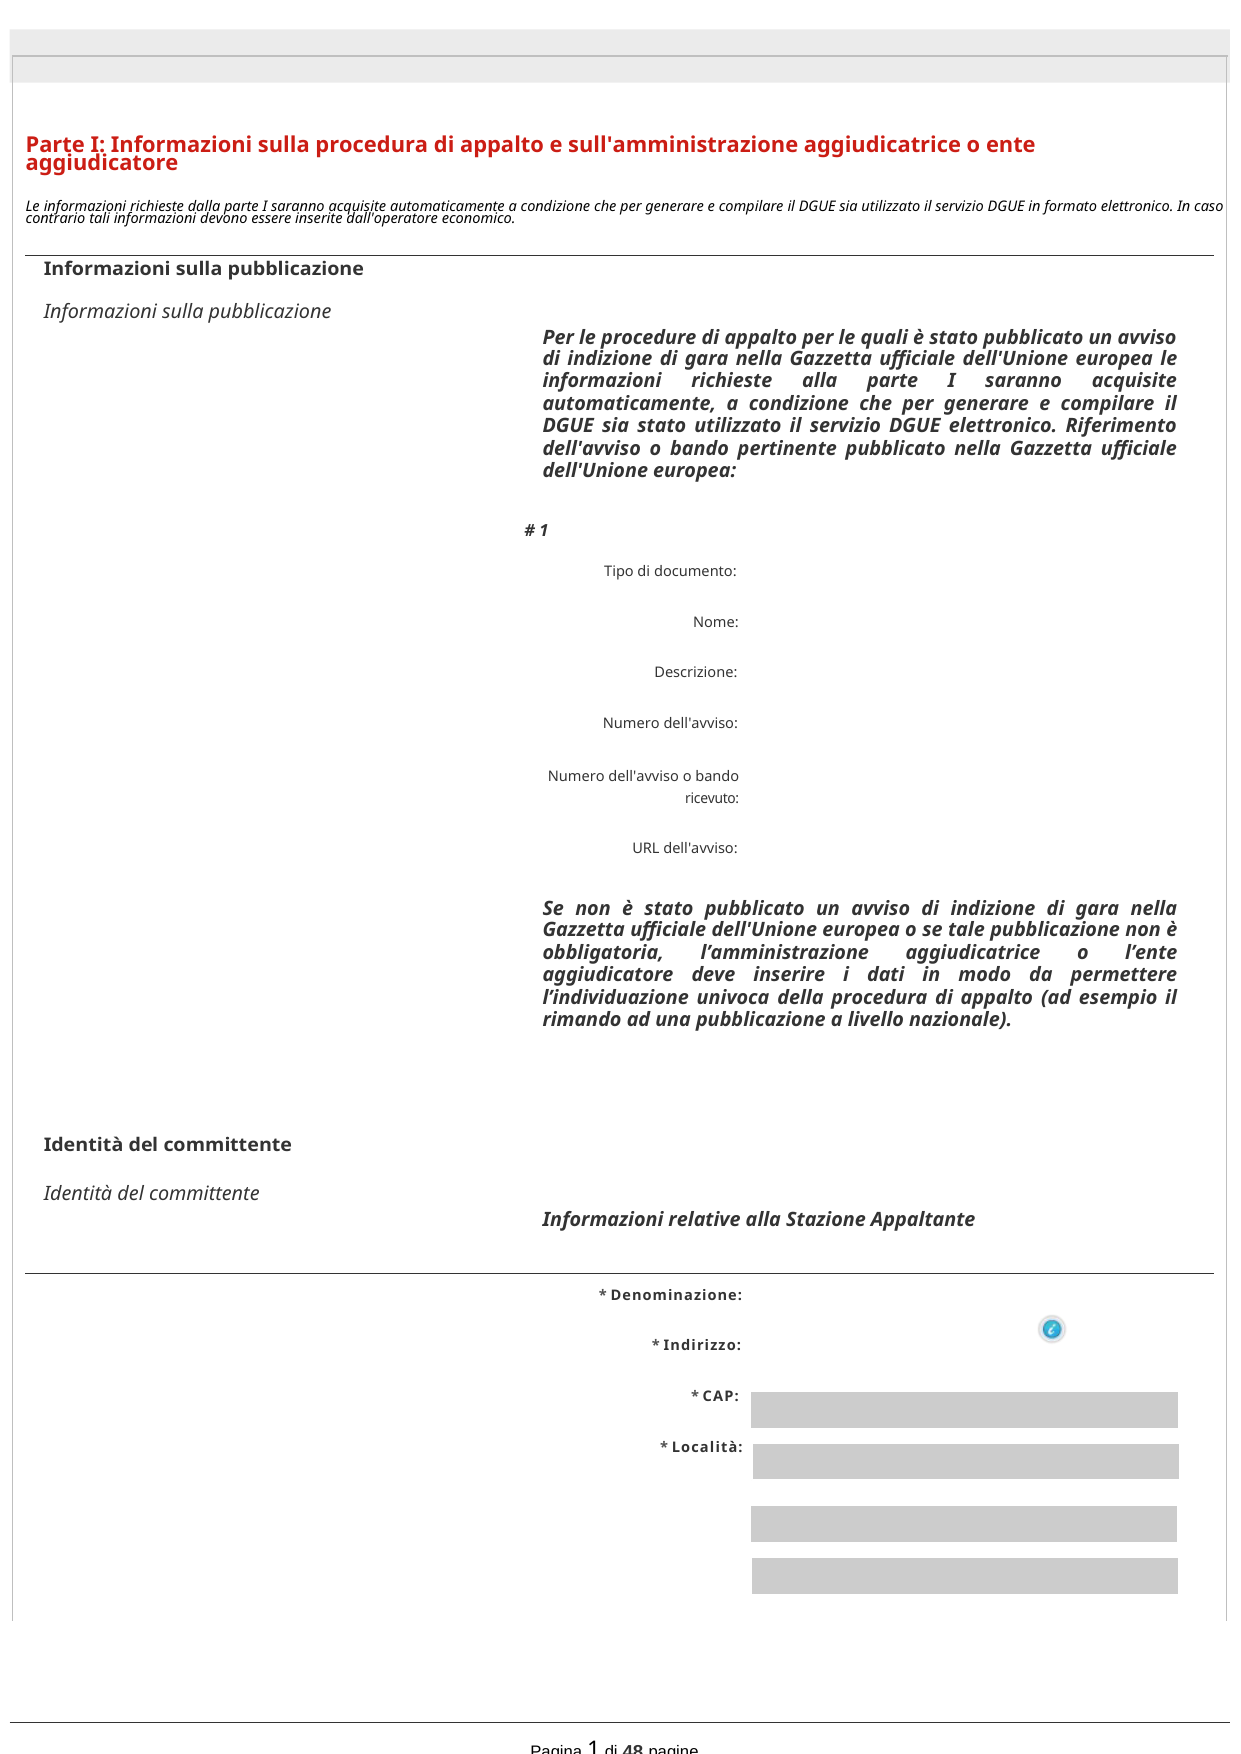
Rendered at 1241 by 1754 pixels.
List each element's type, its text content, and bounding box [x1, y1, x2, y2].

text Tipo di documento: [117, 561, 1223, 581]
text Numero dell'avviso o bando [14, 763, 739, 785]
picture [1037, 1314, 1068, 1335]
text Identità del committente [43, 1179, 317, 1206]
text * Indirizzo: [169, 1335, 1223, 1355]
text URL dell'avviso: [146, 838, 1223, 858]
text Informazioni sulla pubblicazione [43, 302, 1223, 323]
text * CAP: [209, 1386, 1223, 1406]
text Se non è stato pubblicato un avviso di indizione di gara nella Gazzetta ufficiale dell'Unione europea o se tale pubblicazione non è obbligatoria, l’amministrazione aggiudicatrice o l’ente aggiudicatore deve inserire i dati in modo da permettere l’individuazione univoca della procedura di appalto (ad esempio il rimando ad una pubblicazione a livello nazionale). [542, 898, 1178, 1032]
text Informazioni sulla pubblicazione [43, 255, 1223, 280]
text ricevuto: [14, 785, 739, 807]
text Descrizione: [168, 662, 1223, 682]
text Identità del committente [43, 1132, 317, 1157]
text * Denominazione: [117, 1284, 1223, 1304]
text Per le procedure di appalto per le quali è stato pubblicato un avviso di indizione di gara nella Gazzetta ufficiale dell'Unione europea le informazioni richieste alla parte I saranno acquisite automaticamente, a condizione che per generare e compilare il DGUE sia stato utilizzato il servizio DGUE elettronico. Riferimento dell'avviso o bando pertinente pubblicato nella Gazzetta ufficiale dell'Unione europea: [542, 326, 1178, 483]
text Numero dell'avviso: [117, 713, 1223, 733]
text Le informazioni richieste dalla parte I saranno acquisite automaticamente a condizione che per generare e compilare il DGUE sia utilizzato il servizio DGUE in formato elettronico. In caso contrario tali informazioni devono essere inserite dall'operatore economico. [25, 201, 1223, 227]
text * Località: [179, 1436, 1223, 1456]
subtitle Parte I: Informazioni sulla procedura di appalto e sull'amministrazione aggiudicatrice o ente aggiudicatore [25, 137, 1147, 177]
text Nome: [208, 611, 1223, 631]
text Informazioni relative alla Stazione Appaltante [542, 1205, 1223, 1232]
subtitle # 1 [524, 519, 1223, 542]
